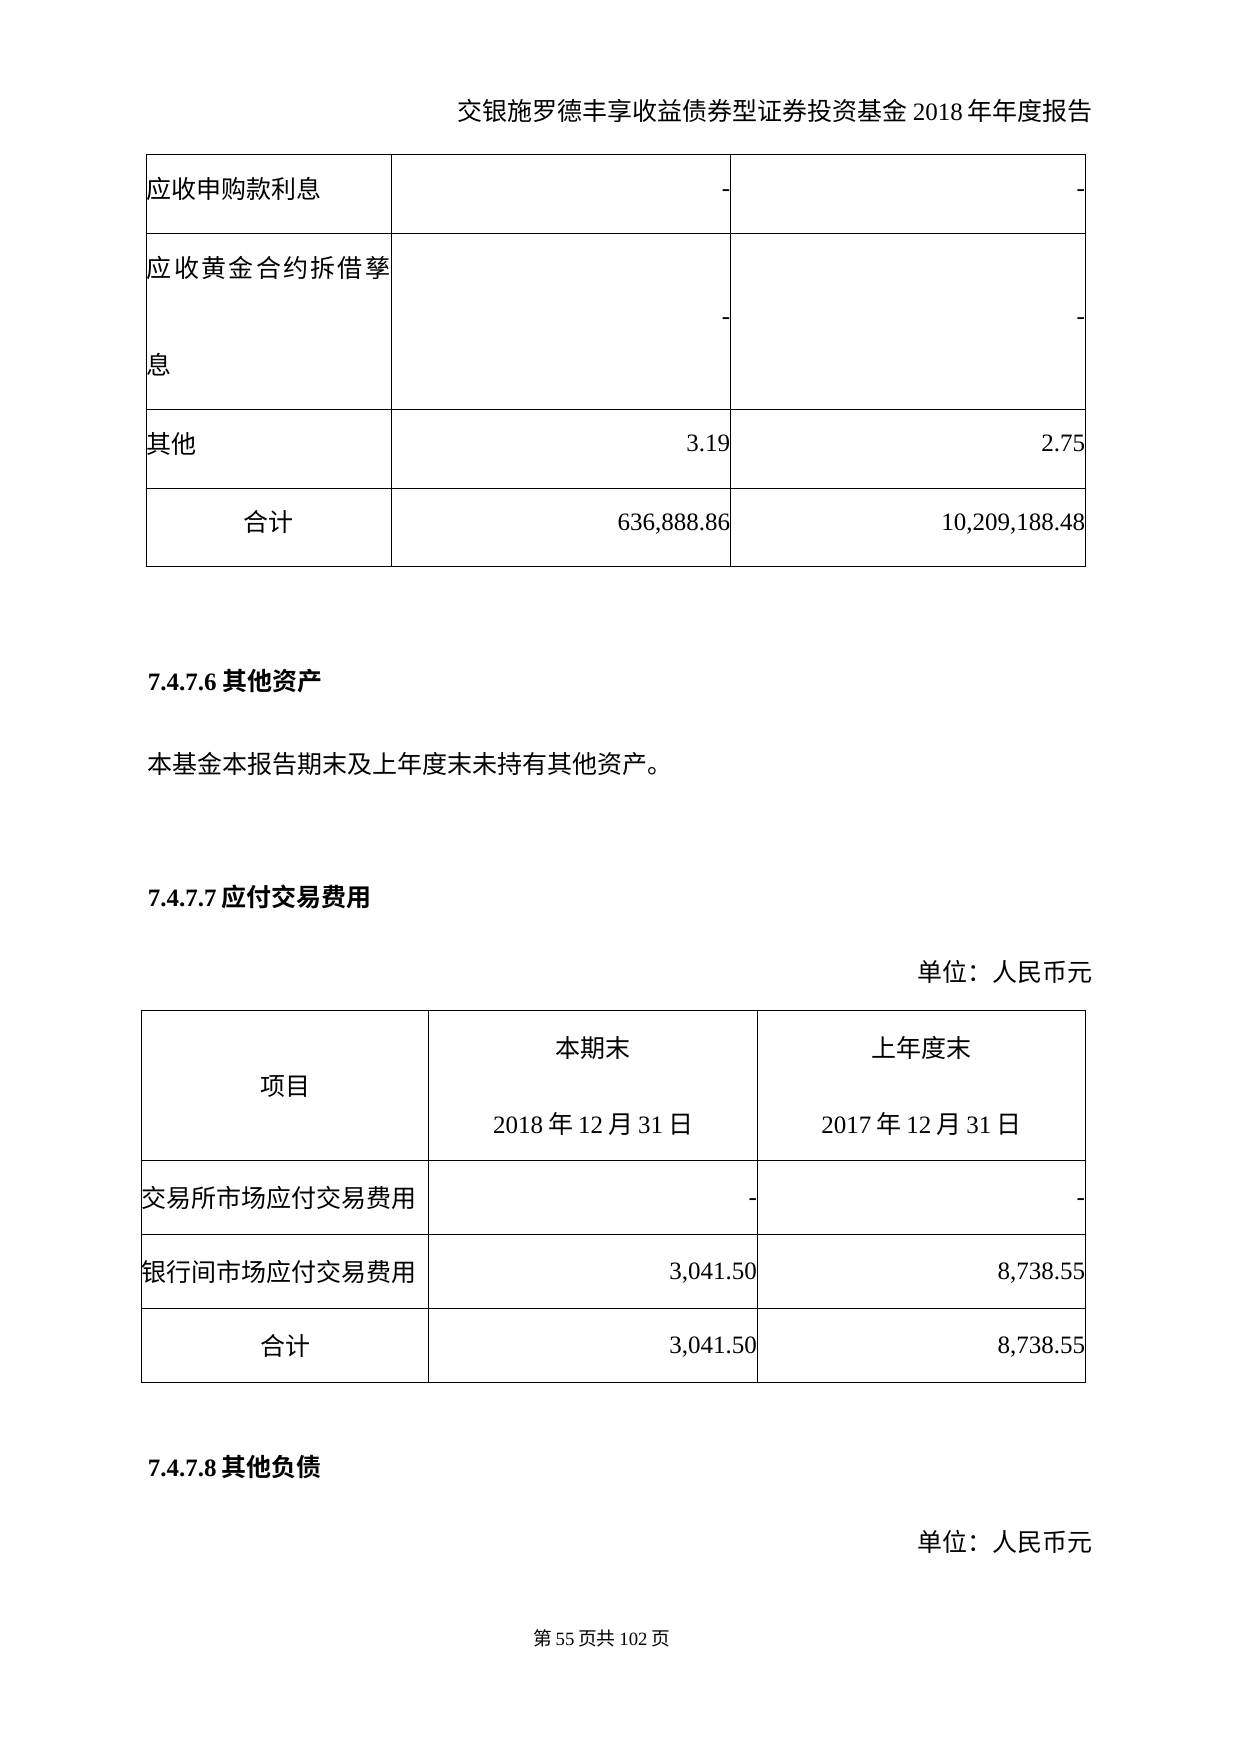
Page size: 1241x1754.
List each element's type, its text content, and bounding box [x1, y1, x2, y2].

table_cell - [758, 1161, 1085, 1234]
text 7.4.7.7应付交易费用 [148, 863, 1092, 928]
table_cell - [731, 234, 1085, 409]
table_cell 应收黄金合约拆借孳息 [147, 234, 391, 409]
table_header 本期末 2018年12月31日 [429, 1011, 757, 1160]
table_cell 合计 [142, 1309, 428, 1382]
text 本基金本报告期末及上年度末未持有其他资产。 [148, 730, 1092, 795]
table_cell 合计 [147, 489, 391, 566]
table_cell - [429, 1161, 757, 1234]
table_cell 10,209,188.48 [731, 489, 1085, 566]
table_cell 银行间市场应付交易费用 [142, 1235, 428, 1308]
text 单位：人民币元 [149, 1508, 1092, 1573]
table_cell 8,738.55 [758, 1235, 1085, 1308]
table_cell 636,888.86 [392, 489, 730, 566]
text 7.4.7.8其他负债 [148, 1433, 1092, 1498]
table_cell 3,041.50 [429, 1309, 757, 1382]
table_cell 8,738.55 [758, 1309, 1085, 1382]
table_cell 3,041.50 [429, 1235, 757, 1308]
table_cell - [392, 155, 730, 233]
table_cell 2.75 [731, 410, 1085, 487]
table_cell - [731, 155, 1085, 233]
table_header 项目 [142, 1011, 428, 1160]
text 单位：人民币元 [149, 938, 1092, 1003]
table_header 上年度末 2017年12月31日 [758, 1011, 1085, 1160]
table_cell 交易所市场应付交易费用 [142, 1161, 428, 1234]
table_cell 3.19 [392, 410, 730, 487]
table_cell - [392, 234, 730, 409]
table_cell 应收申购款利息 [147, 155, 391, 233]
table_cell 其他 [147, 410, 391, 487]
text 7.4.7.6 其他资产 [148, 647, 1092, 712]
